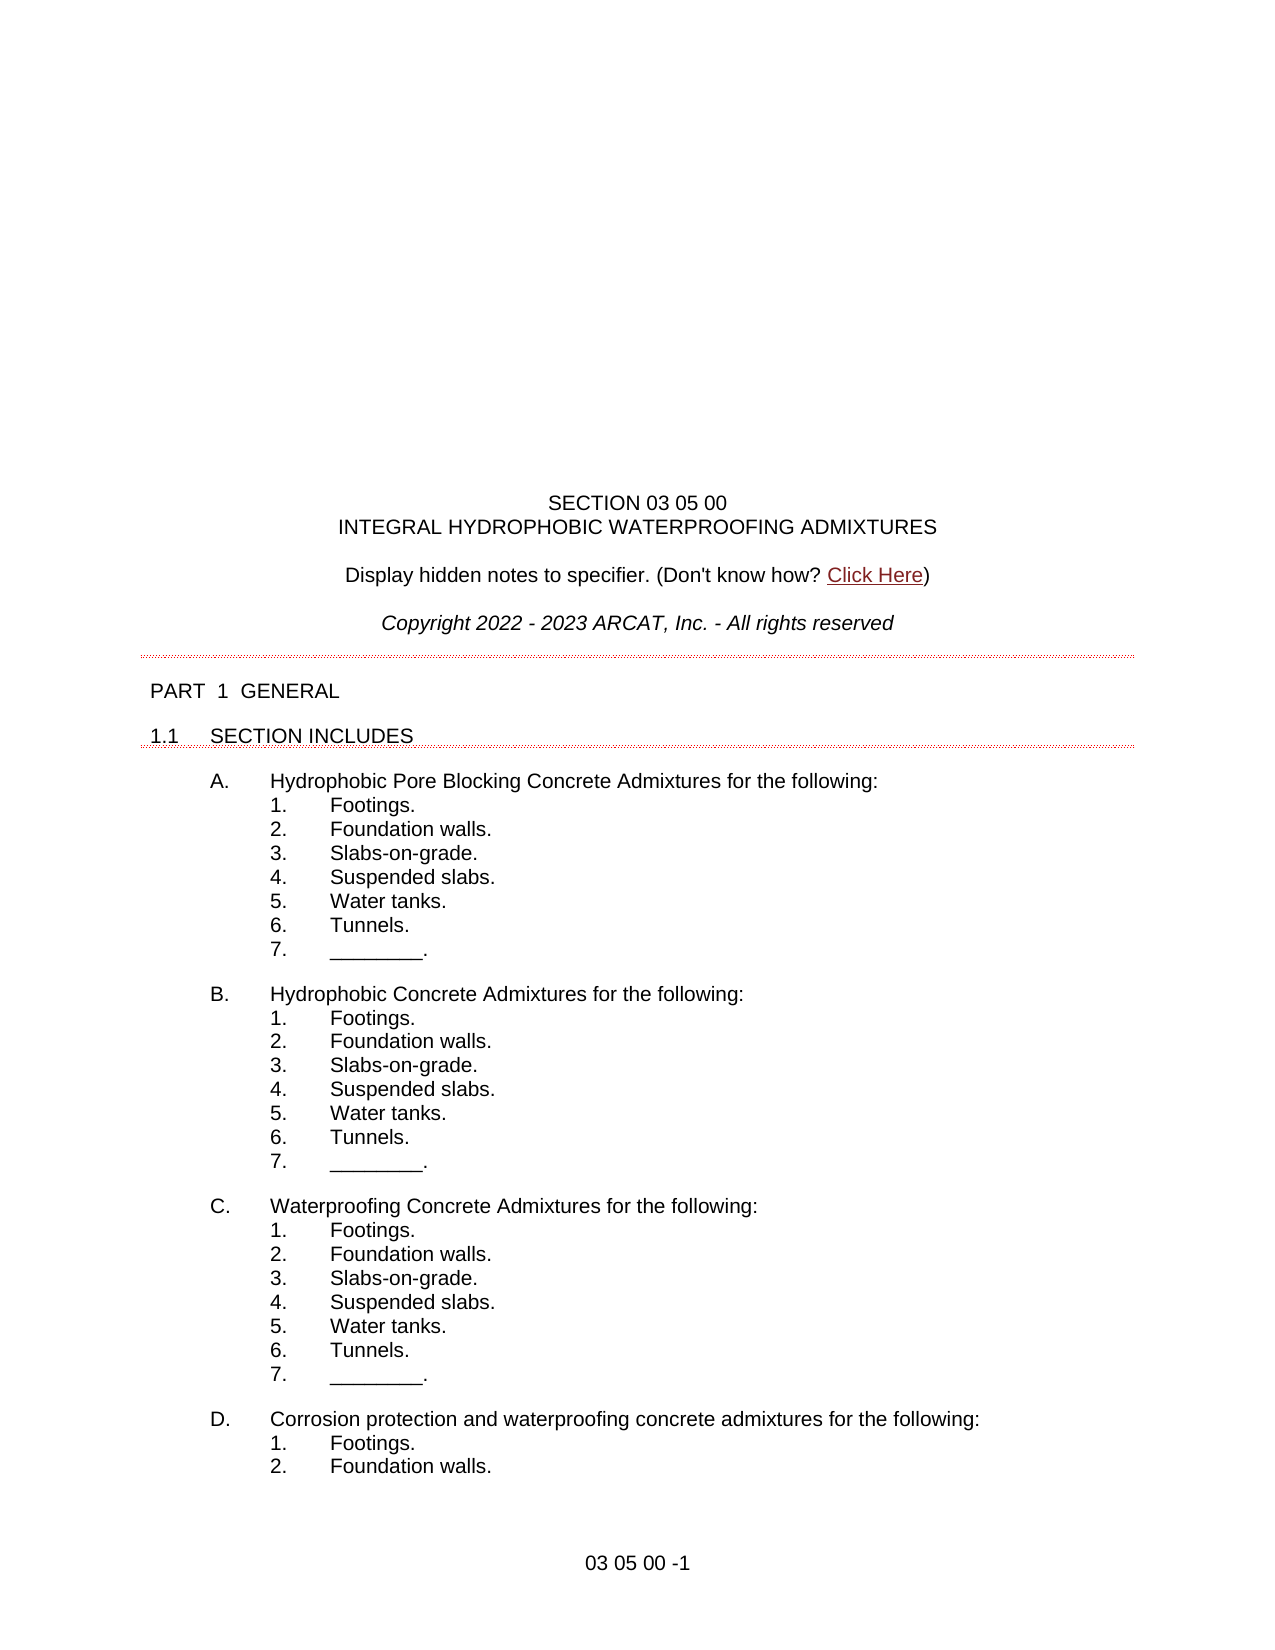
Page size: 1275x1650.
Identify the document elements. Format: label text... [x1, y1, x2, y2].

list Water tanks. [270, 1314, 1125, 1338]
title Copyright 2022 - 2023 ARCAT, Inc. - All rights reserved [150, 611, 1125, 634]
list Hydrophobic Concrete Admixtures for the following: [210, 981, 1125, 1005]
list Corrosion protection and waterproofing concrete admixtures for the following: [210, 1406, 1125, 1430]
list Water tanks. [270, 889, 1125, 913]
list Slabs-on-grade. [270, 1053, 1125, 1077]
title Display hidden notes to specifier. (Don't know how? Click Here) [150, 563, 1125, 587]
list ________. [270, 1362, 1125, 1386]
list GENERAL [150, 679, 1125, 703]
list Slabs-on-grade. [270, 1266, 1125, 1290]
list Water tanks. [270, 1101, 1125, 1125]
list Footings. [270, 793, 1125, 817]
list Foundation walls. [270, 1029, 1125, 1053]
list Foundation walls. [270, 1454, 1125, 1478]
list Foundation walls. [270, 1242, 1125, 1266]
list SECTION INCLUDES [150, 724, 1125, 748]
list ________. [270, 937, 1125, 961]
list Tunnels. [270, 1338, 1125, 1362]
list ________. [270, 1149, 1125, 1173]
title SECTION 03 05 00 [150, 491, 1125, 515]
list Hydrophobic Pore Blocking Concrete Admixtures for the following: [210, 769, 1125, 793]
list Footings. [270, 1218, 1125, 1242]
list Waterproofing Concrete Admixtures for the following: [210, 1194, 1125, 1218]
list Footings. [270, 1005, 1125, 1029]
list Suspended slabs. [270, 1077, 1125, 1101]
title INTEGRAL HYDROPHOBIC WATERPROOFING ADMIXTURES [150, 515, 1125, 539]
list Suspended slabs. [270, 1290, 1125, 1314]
list Foundation walls. [270, 817, 1125, 841]
list Tunnels. [270, 1125, 1125, 1149]
list Footings. [270, 1430, 1125, 1454]
list Slabs-on-grade. [270, 841, 1125, 865]
list Tunnels. [270, 913, 1125, 937]
list Suspended slabs. [270, 865, 1125, 889]
